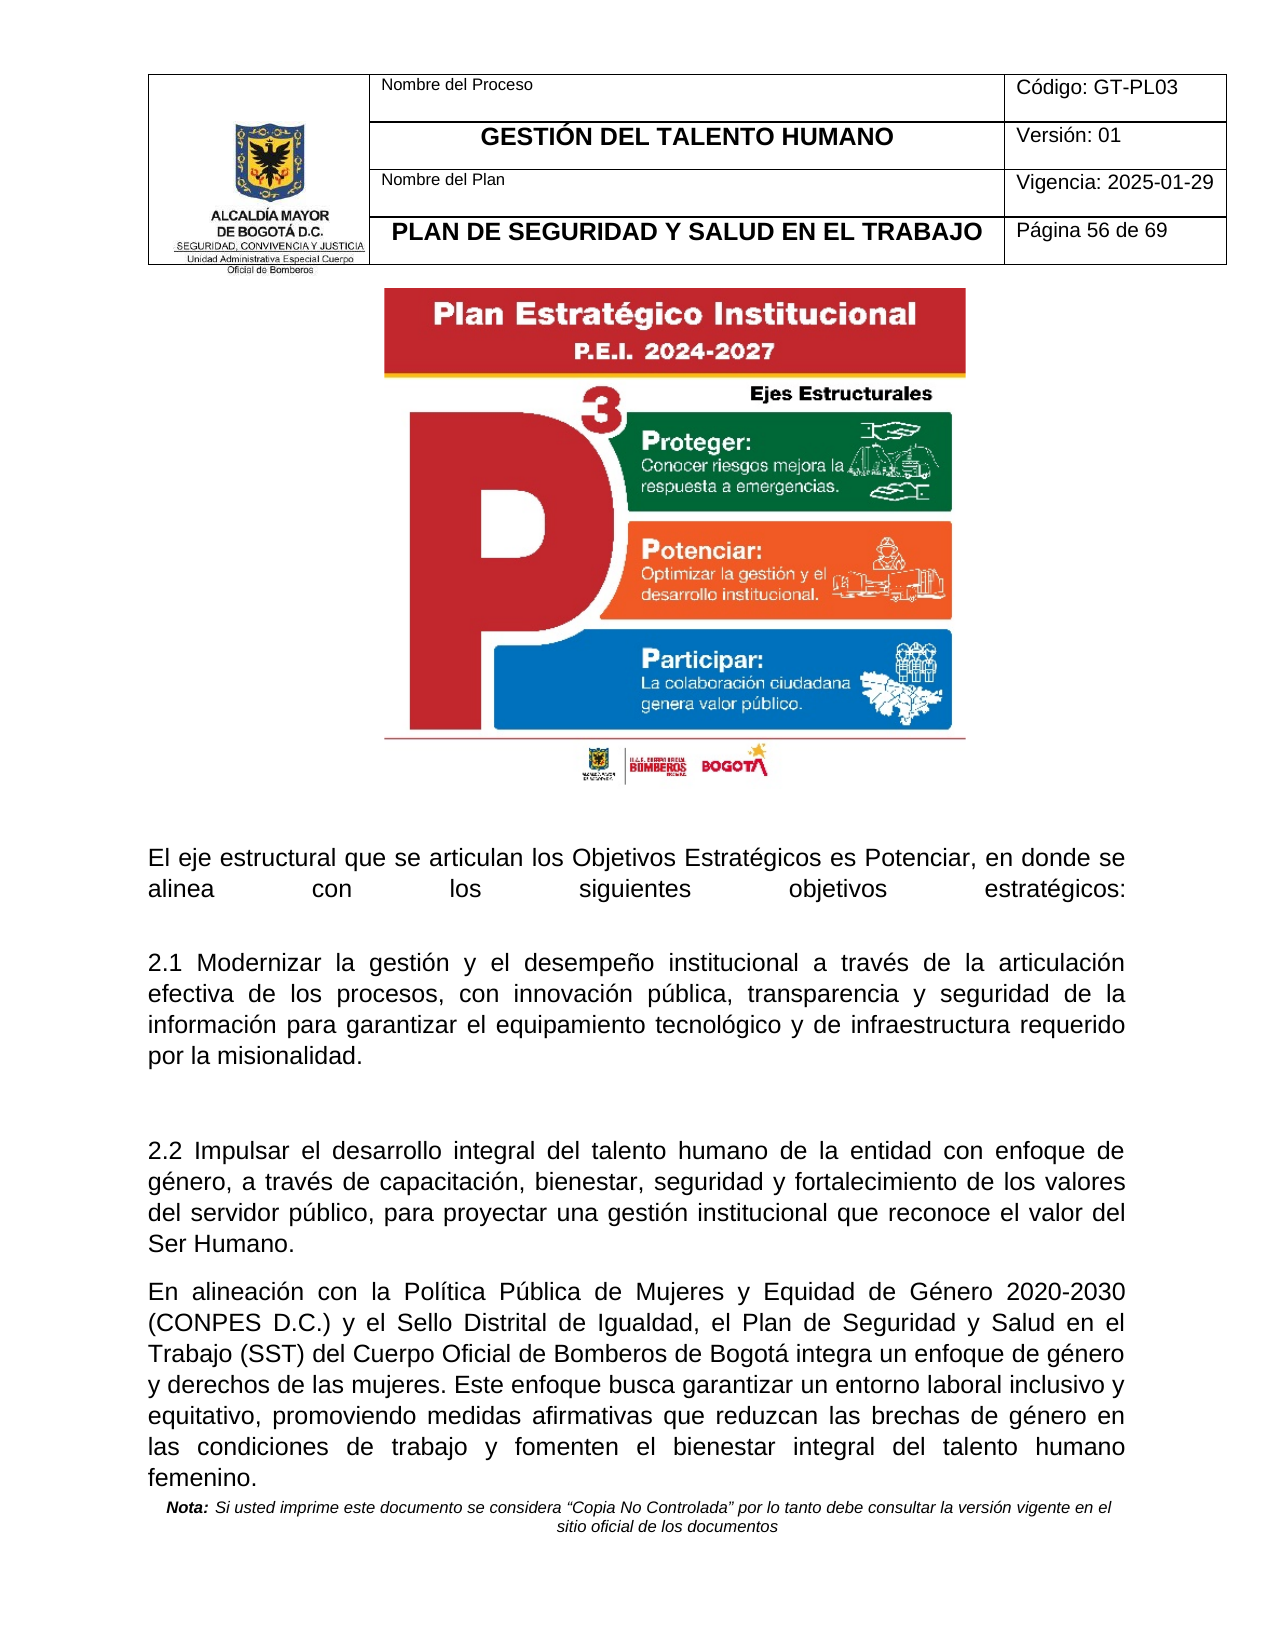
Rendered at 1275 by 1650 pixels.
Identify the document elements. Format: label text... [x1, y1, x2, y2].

picture [172, 121, 366, 264]
picture [384, 288, 966, 789]
picture [172, 265, 366, 276]
text 2.1 Modernizar la gestión y el desempeño institucional a través de la articulación efectiva de los procesos, con innovación pública, transparencia y seguridad de la información para garantizar el equipamiento tecnológico y de infraestructura requerido por la misionalidad. [148, 948, 1127, 1069]
text 2.2 Impulsar el desarrollo integral del talento humano de la entidad con enfoque de género, a través de capacitación, bienestar, seguridad y fortalecimiento de los valores del servidor público, para proyectar una gestión institucional que reconoce el valor del Ser Humano. [148, 1136, 1127, 1258]
text En alineación con la Política Pública de Mujeres y Equidad de Género 2020-2030 (CONPES D.C.) y el Sello Distrital de Igualdad, el Plan de Seguridad y Salud en el Trabajo (SST) del Cuerpo Oficial de Bomberos de Bogotá integra un enfoque de género y derechos de las mujeres. Este enfoque busca garantizar un entorno laboral inclusivo y equitativo, promoviendo medidas afirmativas que reduzcan las brechas de género en las condiciones de trabajo y fomenten el bienestar integral del talento humano femenino. [148, 1277, 1127, 1492]
text El eje estructural que se articulan los Objetivos Estratégicos es Potenciar, en donde se alinea con los siguientes objetivos estratégicos: [148, 843, 1127, 929]
